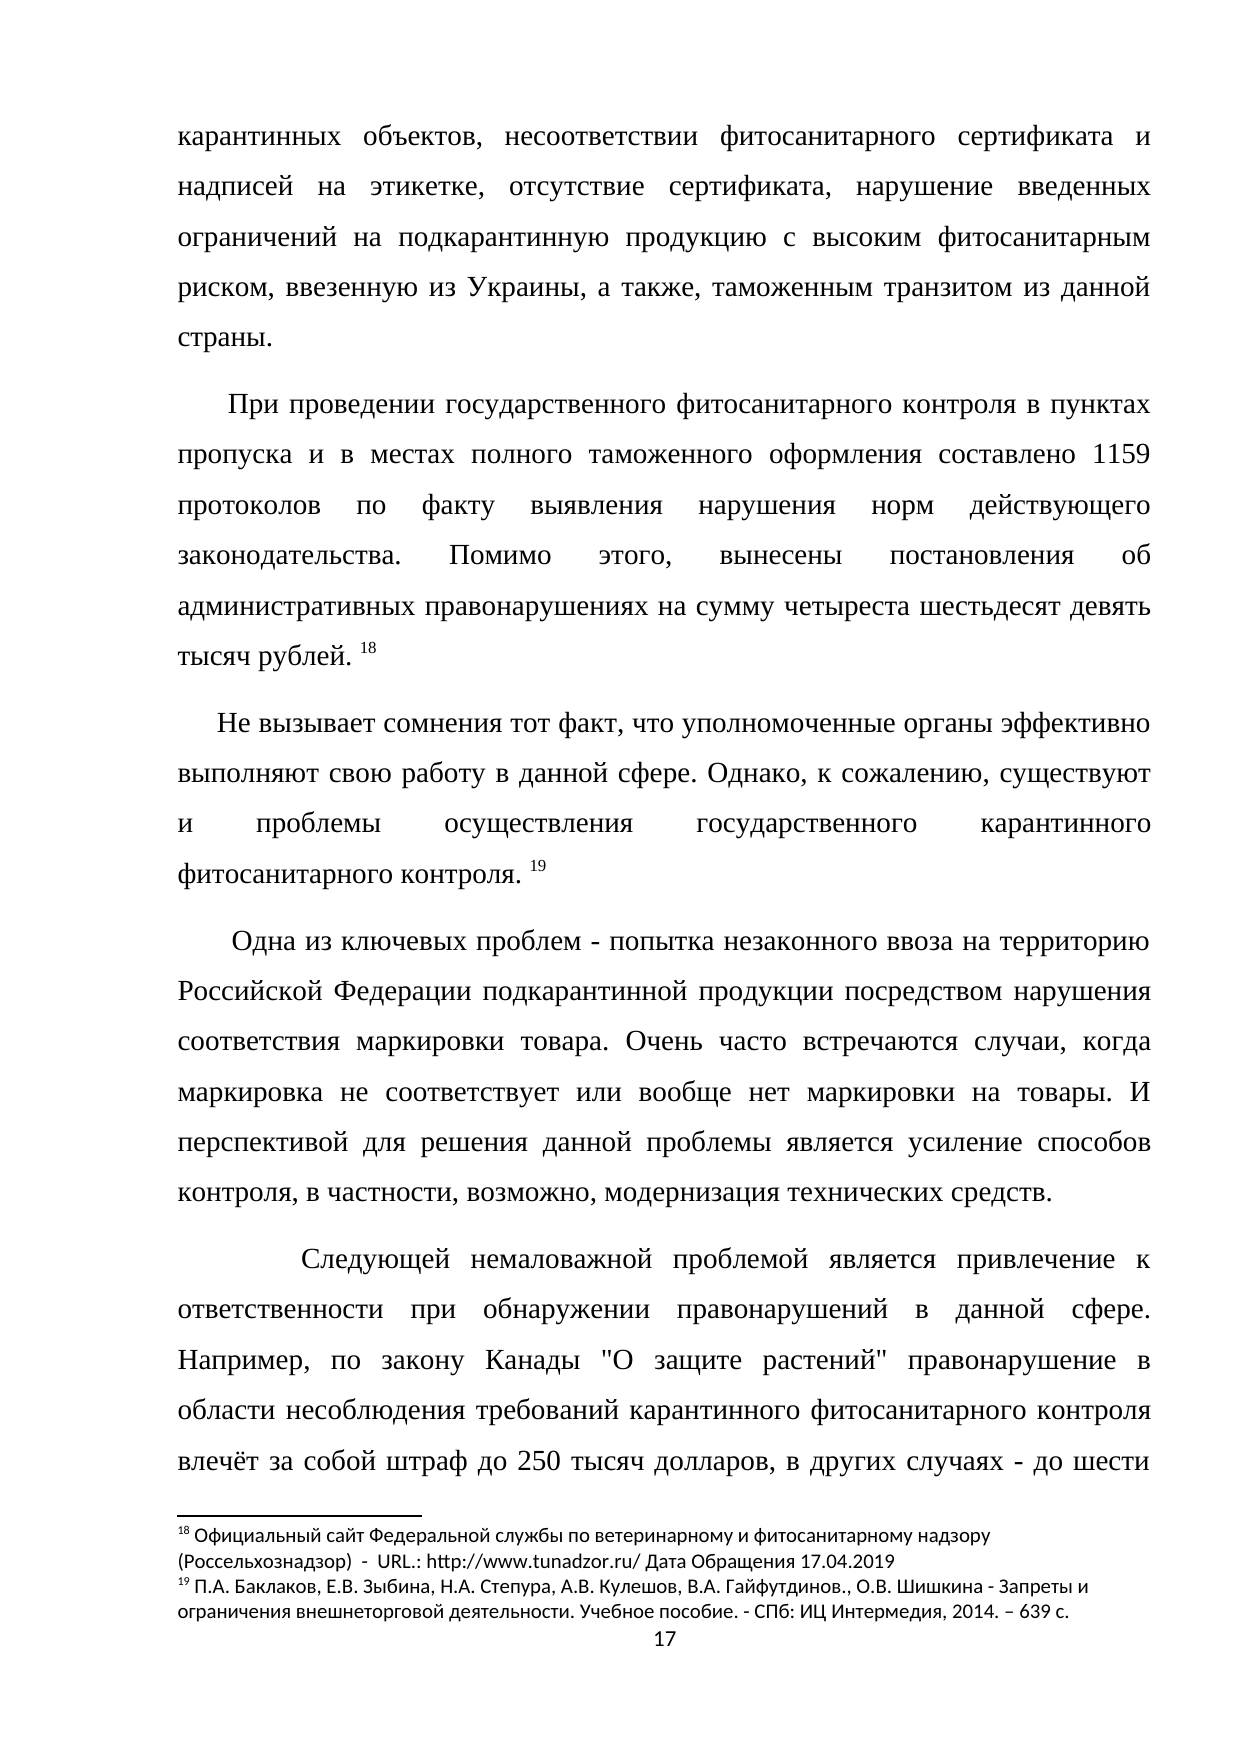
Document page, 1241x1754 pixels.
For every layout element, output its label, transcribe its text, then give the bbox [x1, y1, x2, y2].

text Не вызывает сомнения тот факт, что уполномоченные органы эффективно выполняют свою работу в данной сфере. Однако, к сожалению, существуют и проблемы осуществления государственного карантинного фитосанитарного контроля. [177, 705, 1152, 889]
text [177, 1241, 1152, 1476]
text При проведении государственного фитосанитарного контроля в пунктах пропуска и в местах полного таможенного оформления составлено 1159 протоколов по факту выявления нарушения норм действующего законодательства. Помимо этого, вынесены постановления об административных правонарушениях на сумму четыреста шестьдесят девять тысяч рублей. [177, 386, 1152, 671]
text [177, 118, 1152, 353]
text Одна из ключевых проблем - попытка незаконного ввоза на территорию Российской Федерации подкарантинной продукции посредством нарушения соответствия маркировки товара. Очень часто встречаются случаи, когда маркировка не соответствует или вообще нет маркировки на товары. И перспективой для решения данной проблемы является усиление способов контроля, в частности, возможно, модернизация технических средств. [177, 923, 1152, 1208]
